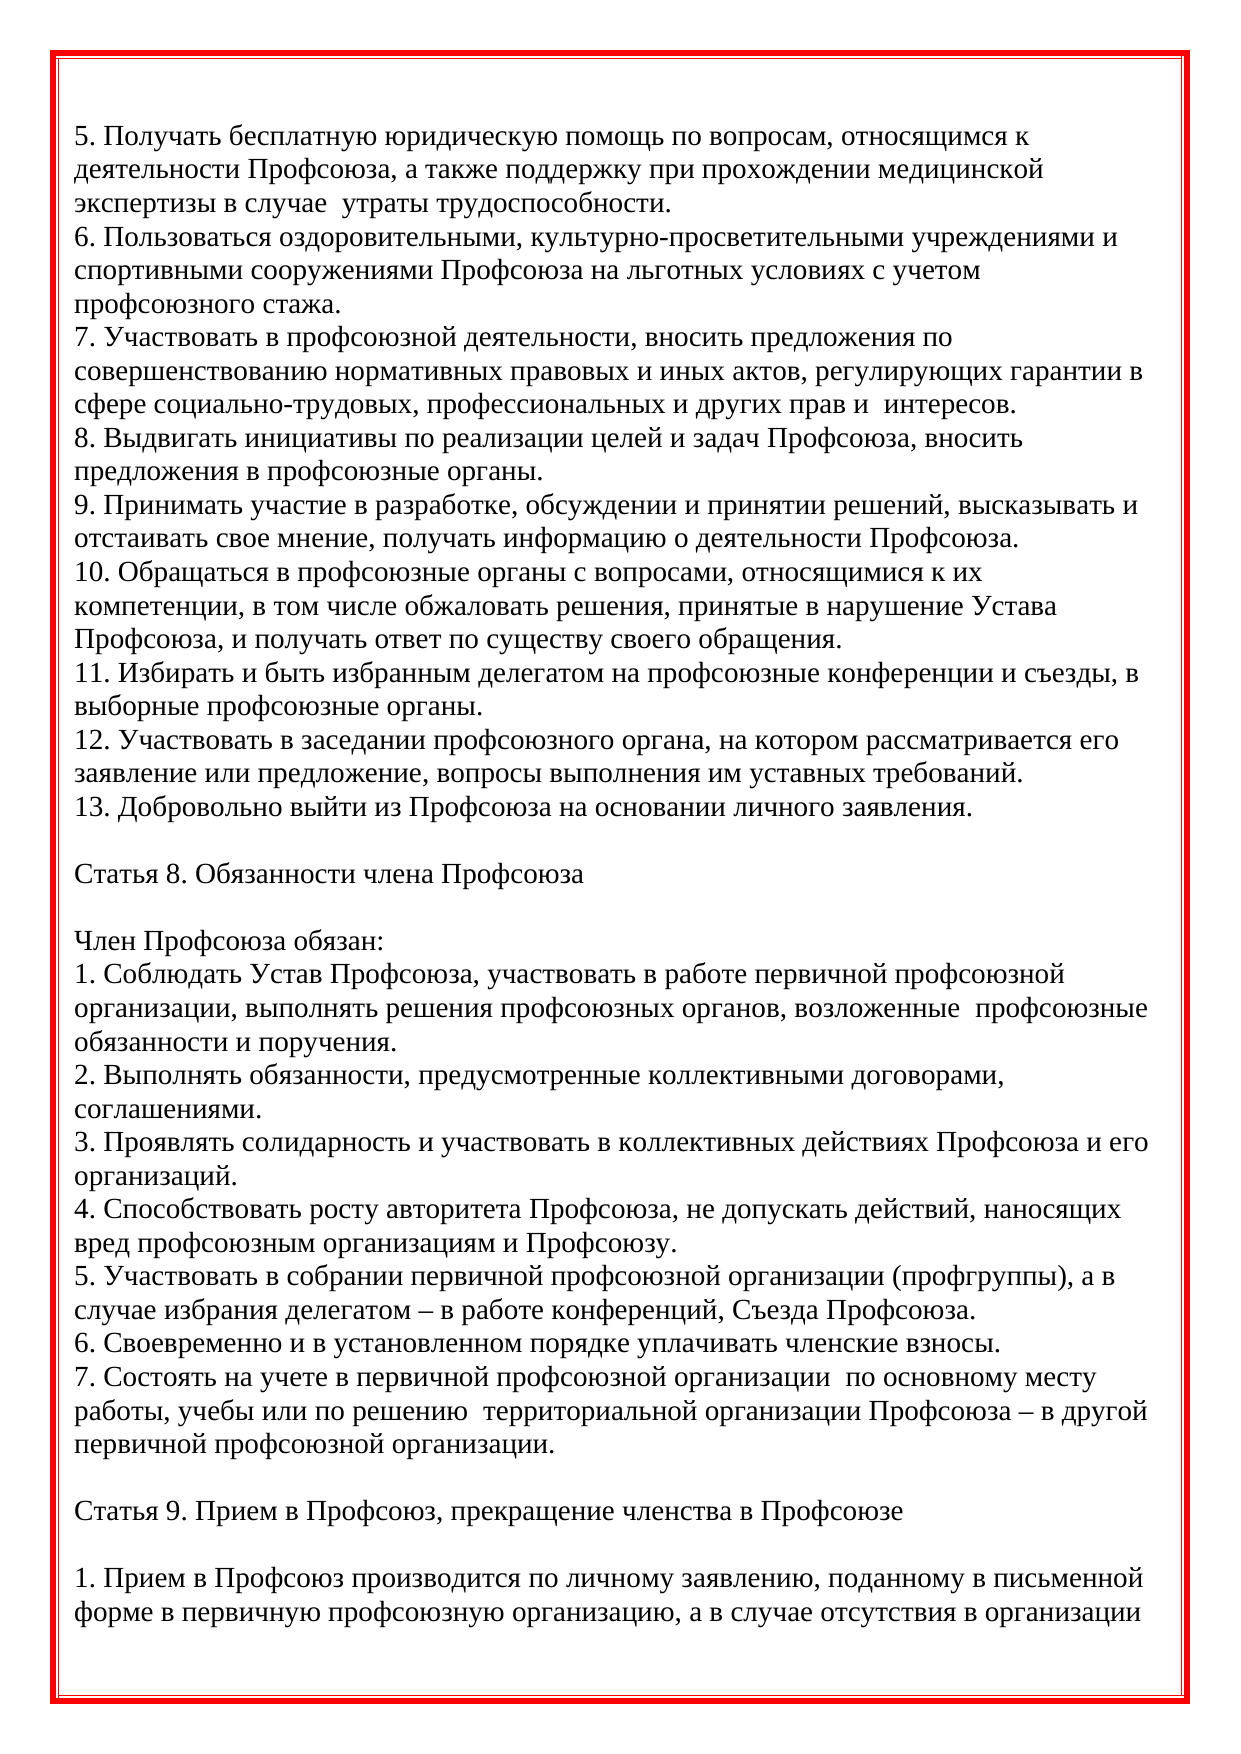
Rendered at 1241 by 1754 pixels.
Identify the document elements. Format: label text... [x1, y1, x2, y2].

text 3. Проявлять солидарность и участвовать в коллективных действиях Профсоюза и его организаций. [74, 1124, 1152, 1191]
text Статья 9. Прием в Профсоюз, прекращение членства в Профсоюзе [74, 1493, 1152, 1527]
text 5. Участвовать в собрании первичной профсоюзной организации (профгруппы), а в случае избрания делегатом – в работе конференций, Съезда Профсоюза. [74, 1258, 1152, 1326]
text Статья 8. Обязанности члена Профсоюза [74, 856, 1152, 889]
text 4. Способствовать росту авторитета Профсоюза, не допускать действий, наносящих вред профсоюзным организациям и Профсоюзу. [74, 1191, 1152, 1258]
text 6. Своевременно и в установленном порядке уплачивать членские взносы. [74, 1326, 1152, 1359]
text 10. Обращаться в профсоюзные органы с вопросами, относящимися к их компетенции, в том числе обжаловать решения, принятые в нарушение Устава Профсоюза, и получать ответ по существу своего обращения. [74, 554, 1152, 655]
text 12. Участвовать в заседании профсоюзного органа, на котором рассматривается его заявление или предложение, вопросы выполнения им уставных требований. [74, 722, 1152, 789]
text 6. Пользоваться оздоровительными, культурно-просветительными учреждениями и спортивными сооружениями Профсоюза на льготных условиях с учетом профсоюзного стажа. [74, 219, 1152, 319]
text 1. Соблюдать Устав Профсоюза, участвовать в работе первичной профсоюзной организации, выполнять решения профсоюзных органов, возложенные профсоюзные обязанности и поручения. [74, 957, 1152, 1057]
text Член Профсоюза обязан: [74, 923, 1152, 957]
text 5. Получать бесплатную юридическую помощь по вопросам, относящимся к деятельности Профсоюза, а также поддержку при прохождении медицинской экспертизы в случае утраты трудоспособности. [74, 118, 1152, 219]
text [74, 1560, 1152, 1627]
text 7. Состоять на учете в первичной профсоюзной организации по основному месту работы, учебы или по решению территориальной организации Профсоюза – в другой первичной профсоюзной организации. [74, 1359, 1152, 1460]
text 9. Принимать участие в разработке, обсуждении и принятии решений, высказывать и отстаивать свое мнение, получать информацию о деятельности Профсоюза. [74, 487, 1152, 554]
text 8. Выдвигать инициативы по реализации целей и задач Профсоюза, вносить предложения в профсоюзные органы. [74, 420, 1152, 487]
text 13. Добровольно выйти из Профсоюза на основании личного заявления. [74, 789, 1152, 822]
text 7. Участвовать в профсоюзной деятельности, вносить предложения по совершенствованию нормативных правовых и иных актов, регулирующих гарантии в сфере социально-трудовых, профессиональных и других прав и интересов. [74, 319, 1152, 420]
text 11. Избирать и быть избранным делегатом на профсоюзные конференции и съезды, в выборные профсоюзные органы. [74, 655, 1152, 722]
text 2. Выполнять обязанности, предусмотренные коллективными договорами, соглашениями. [74, 1057, 1152, 1124]
